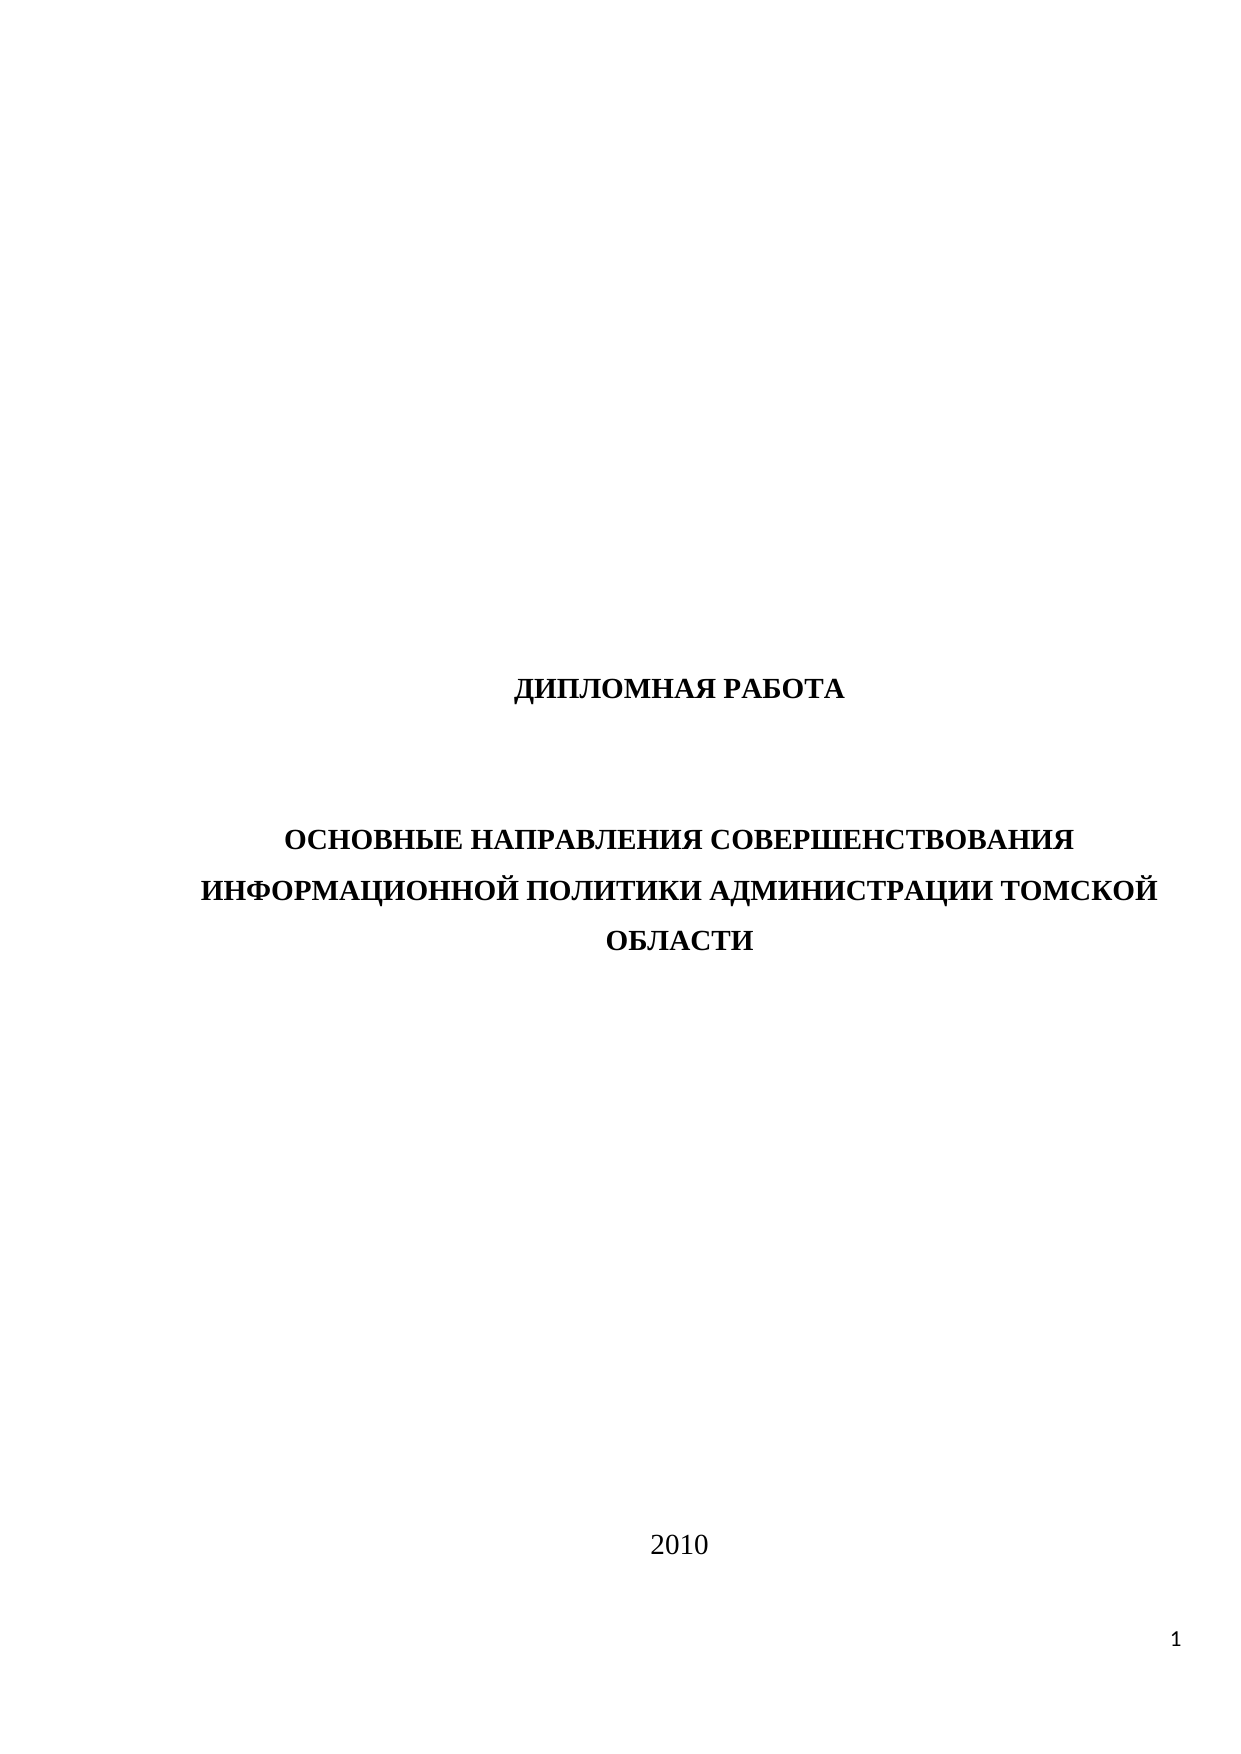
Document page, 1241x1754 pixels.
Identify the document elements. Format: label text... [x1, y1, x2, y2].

subtitle 2010 [177, 1527, 1181, 1560]
text ОСНОВНЫЕ НАПРАВЛЕНИЯ СОВЕРШЕНСТВОВАНИЯ ИНФОРМАЦИОННОЙ ПОЛИТИКИ АДМИНИСТРАЦИИ ТОМСКОЙ ОБЛАСТИ [177, 822, 1181, 957]
subtitle ДИПЛОМНАЯ РАБОТА [177, 672, 1181, 705]
